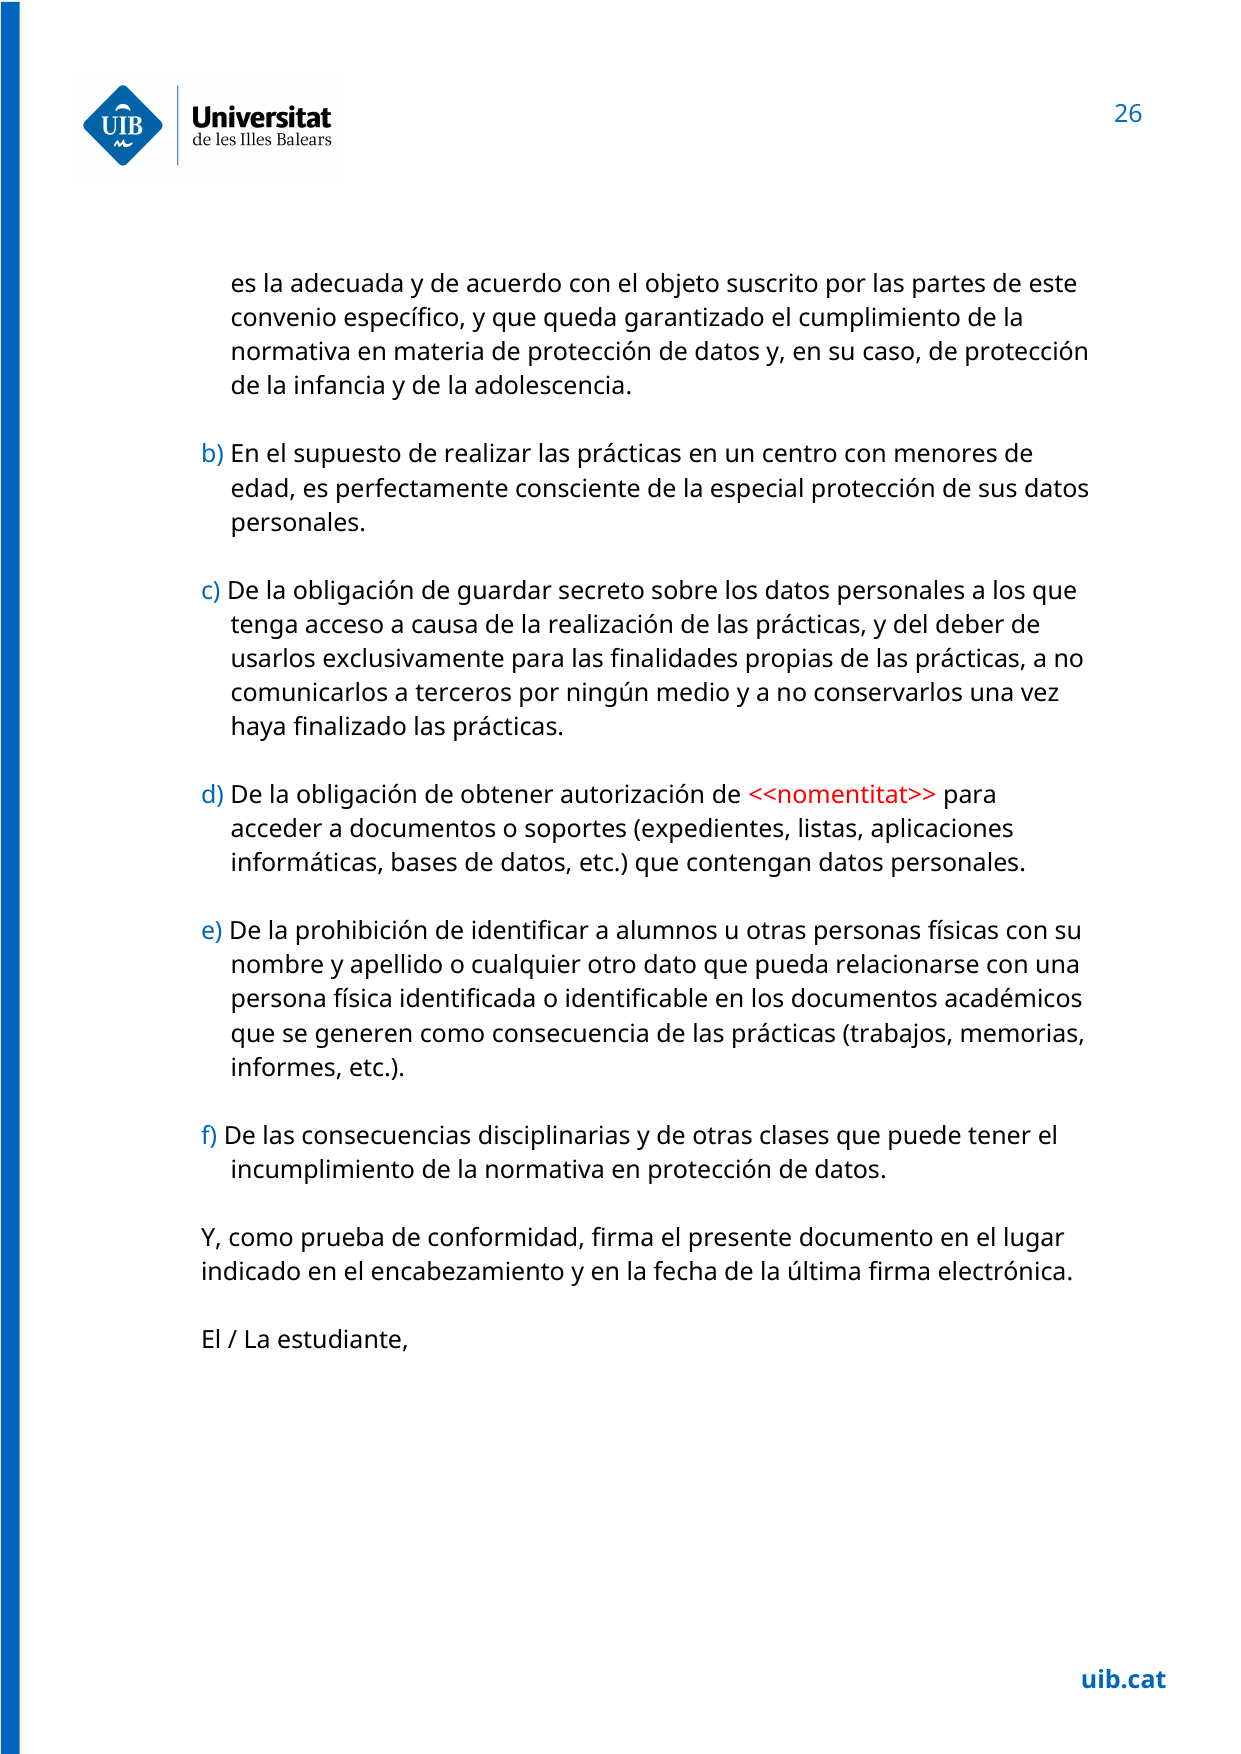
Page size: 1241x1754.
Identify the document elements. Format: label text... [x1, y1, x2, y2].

text b) En el supuesto de realizar las prácticas en un centro con menores de edad, es perfectamente consciente de la especial protección de sus datos personales. [201, 436, 1093, 538]
text Y, como prueba de conformidad, firma el presente documento en el lugar indicado en el encabezamiento y en la fecha de la última firma electrónica. [201, 1219, 1092, 1288]
text d) De la obligación de obtener autorización de <<nomentitat>> para acceder a documentos o soportes (expedientes, listas, aplicaciones informáticas, bases de datos, etc.) que contengan datos personales. [201, 777, 1093, 879]
text c) De la obligación de guardar secreto sobre los datos personales a los que tenga acceso a causa de la realización de las prácticas, y del deber de usarlos exclusivamente para las finalidades propias de las prácticas, a no comunicarlos a terceros por ningún medio y a no conservarlos una vez haya finalizado las prácticas. [201, 572, 1093, 743]
text El / La estudiante, [201, 1322, 1092, 1356]
text f) De las consecuencias disciplinarias y de otras clases que puede tener el incumplimiento de la normativa en protección de datos. [201, 1117, 1093, 1186]
text e) De la prohibición de identificar a alumnos u otras personas físicas con su nombre y apellido o cualquier otro dato que pueda relacionarse con una persona física identificada o identificable en los documentos académicos que se generen como consecuencia de las prácticas (trabajos, memorias, informes, etc.). [201, 913, 1093, 1083]
picture [70, 70, 345, 181]
